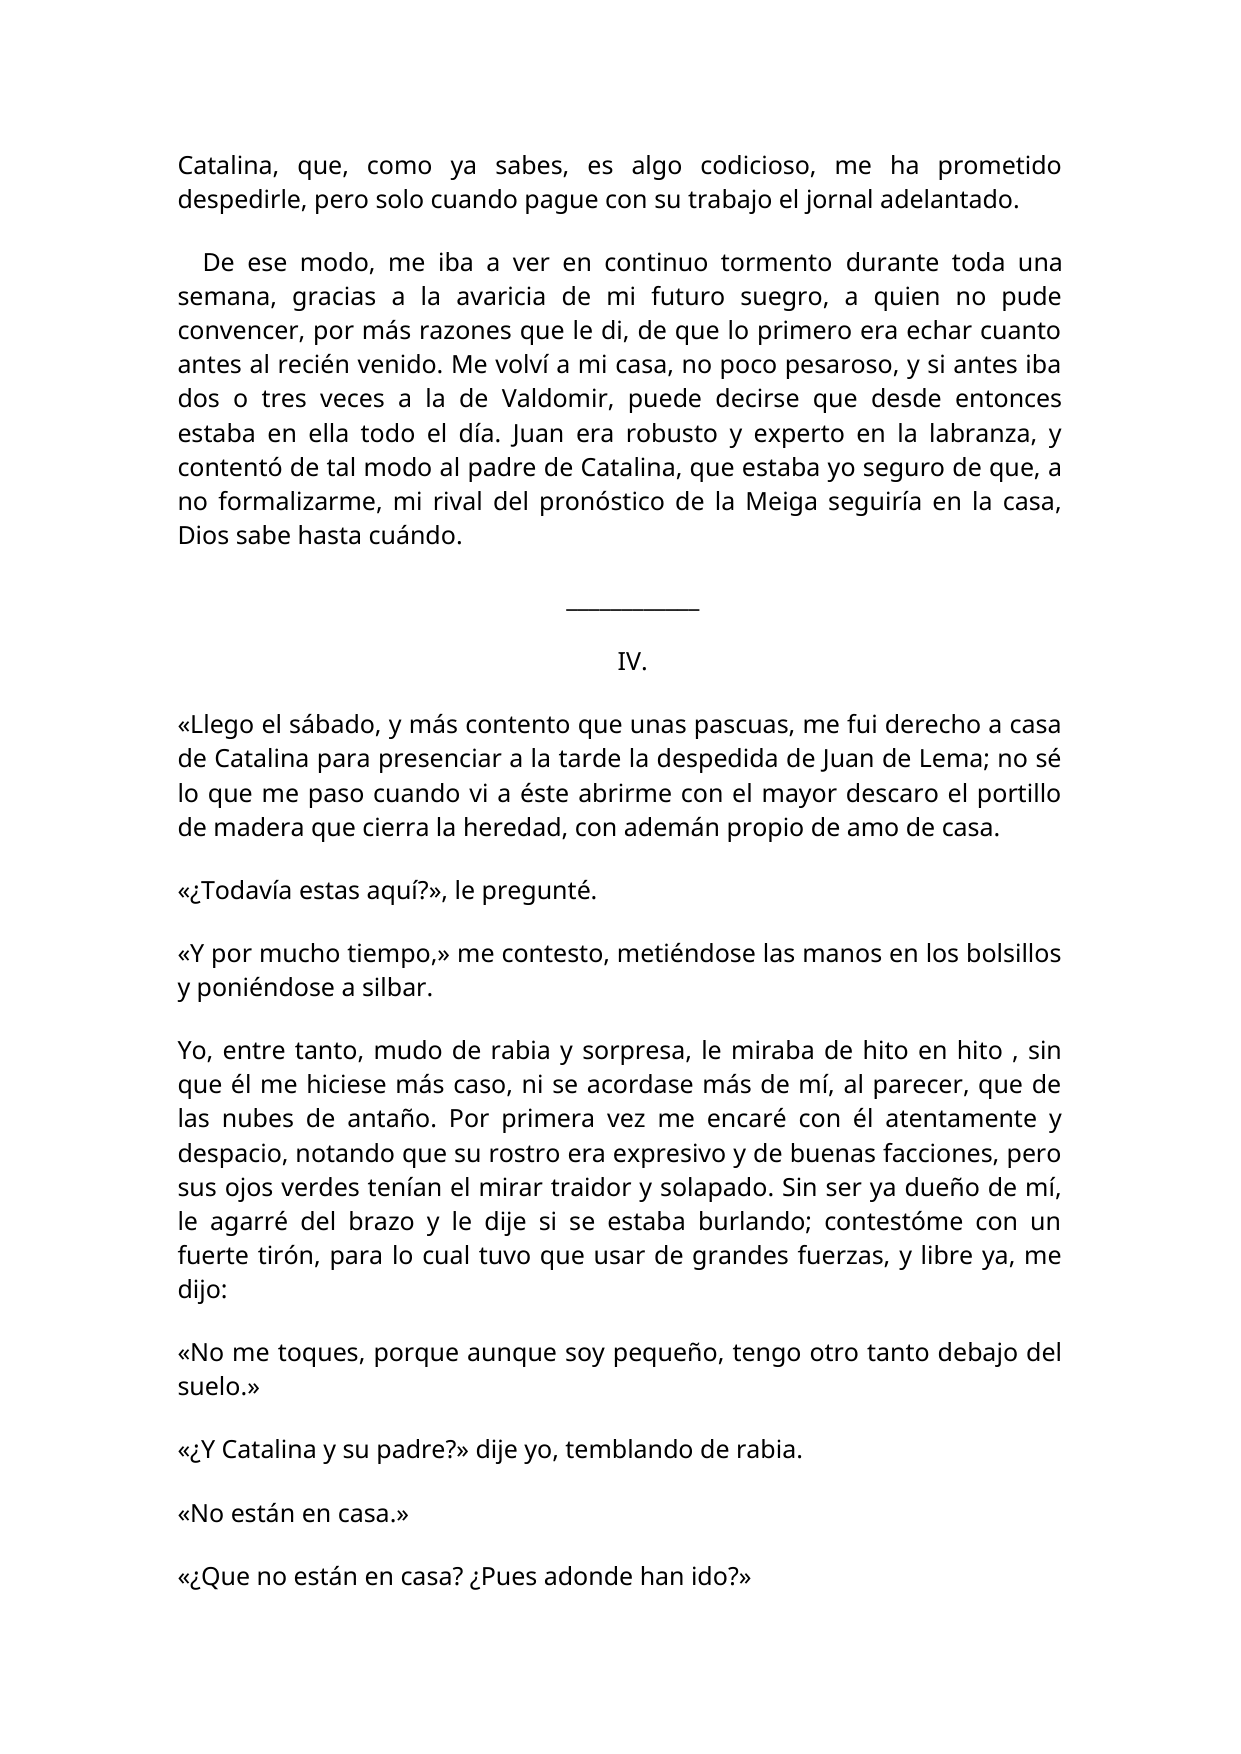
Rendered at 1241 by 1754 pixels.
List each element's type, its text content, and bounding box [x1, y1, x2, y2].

text IV. [177, 644, 1063, 678]
text «¿Que no están en casa? ¿Pues adonde han ido?» [177, 1558, 1063, 1592]
text «¿Y Catalina y su padre?» dije yo, temblando de rabia. [177, 1432, 1063, 1466]
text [177, 148, 1063, 216]
text De ese modo, me iba a ver en continuo tormento durante toda una semana, gracias a la avaricia de mi futuro suegro, a quien no pude convencer, por más razones que le di, de que lo primero era echar cuanto antes al recién venido. Me volví a mi casa, no poco pesaroso, y si antes iba dos o tres veces a la de Valdomir, puede decirse que desde entonces estaba en ella todo el día. Juan era robusto y experto en la labranza, y contentó de tal modo al padre de Catalina, que estaba yo seguro de que, a no formalizarme, mi rival del pronóstico de la Meiga seguiría en la casa, Dios sabe hasta cuándo. [177, 245, 1063, 551]
text «Y por mucho tiempo,» me contesto, metiéndose las manos en los bolsillos y poniéndose a silbar. [177, 936, 1063, 1004]
text ____________ [177, 581, 1063, 615]
text «¿Todavía estas aquí?», le pregunté. [177, 872, 1063, 907]
text «No están en casa.» [177, 1495, 1063, 1529]
text Yo, entre tanto, mudo de rabia y sorpresa, le miraba de hito en hito , sin que él me hiciese más caso, ni se acordase más de mí, al parecer, que de las nubes de antaño. Por primera vez me encaré con él atentamente y despacio, notando que su rostro era expresivo y de buenas facciones, pero sus ojos verdes tenían el mirar traidor y solapado. Sin ser ya dueño de mí, le agarré del brazo y le dije si se estaba burlando; contestóme con un fuerte tirón, para lo cual tuvo que usar de grandes fuerzas, y libre ya, me dijo: [177, 1033, 1063, 1306]
text «No me toques, porque aunque soy pequeño, tengo otro tanto debajo del suelo.» [177, 1335, 1063, 1403]
text «Llego el sábado, y más contento que unas pascuas, me fui derecho a casa de Catalina para presenciar a la tarde la despedida de Juan de Lema; no sé lo que me paso cuando vi a éste abrirme con el mayor descaro el portillo de madera que cierra la heredad, con ademán propio de amo de casa. [177, 707, 1063, 843]
